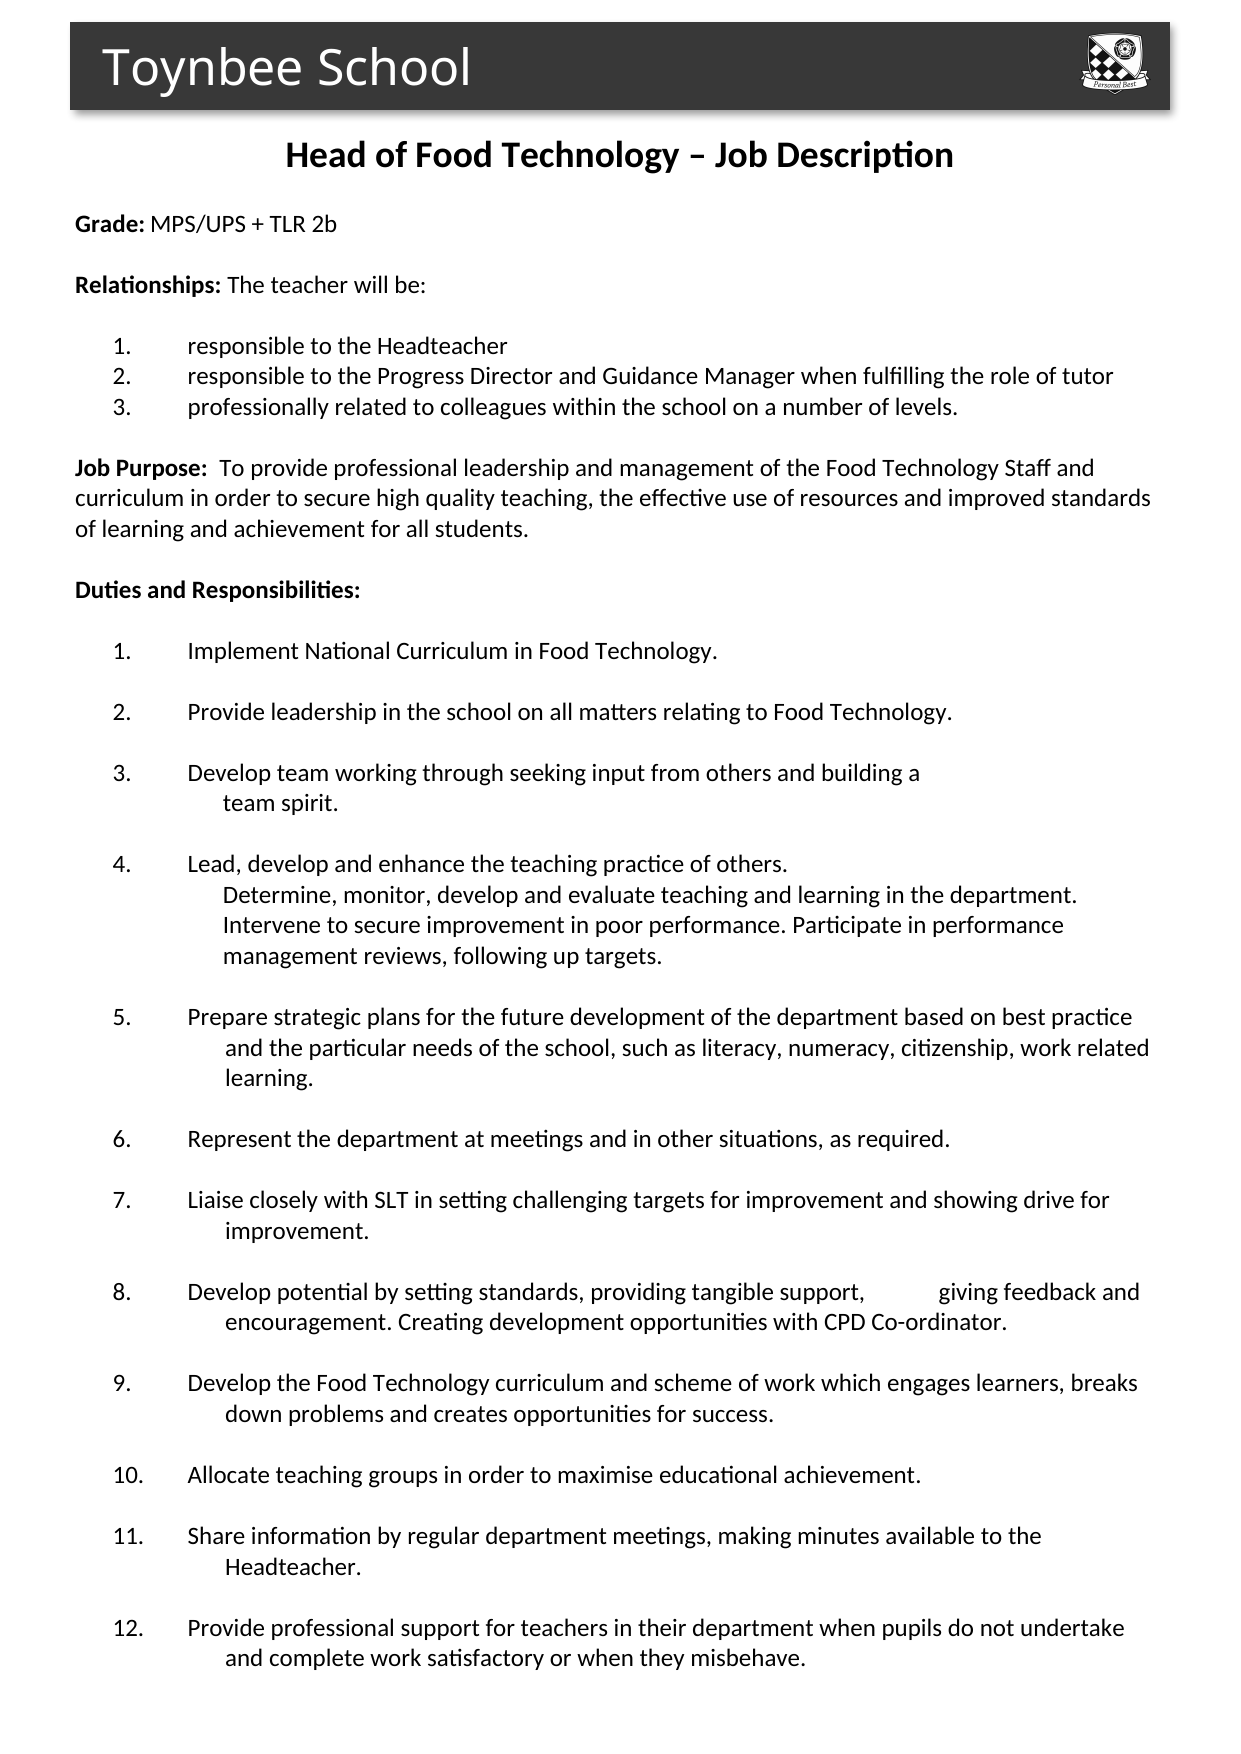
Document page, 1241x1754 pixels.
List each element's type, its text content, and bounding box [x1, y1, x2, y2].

list professionally related to colleagues within the school on a number of levels. [112, 391, 1165, 421]
list responsible to the Headteacher [112, 330, 1165, 360]
list Prepare strategic plans for the future development of the department based on best practice and the particular needs of the school, such as literacy, numeracy, citizenship, work related learning. [112, 1001, 1165, 1093]
list Implement National Curriculum in Food Technology. [112, 635, 1165, 666]
list Allocate teaching groups in order to maximise educational achievement. [112, 1459, 1165, 1489]
list Represent the department at meetings and in other situations, as required. [112, 1123, 1165, 1154]
list responsible to the Progress Director and Guidance Manager when fulfilling the role of tutor [112, 360, 1165, 391]
list Develop team working through seeking input from others and building a [112, 757, 1165, 788]
list Develop the Food Technology curriculum and scheme of work which engages learners, breaks down problems and creates opportunities for success. [112, 1367, 1165, 1428]
text Job Purpose: To provide professional leadership and management of the Food Technology Staff and curriculum in order to secure high quality teaching, the effective use of resources and improved standards of learning and achievement for all students. [75, 452, 1165, 543]
text Grade: MPS/UPS + TLR 2b [75, 208, 1165, 238]
text Relationships: The teacher will be: [75, 269, 1165, 299]
list Liaise closely with SLT in setting challenging targets for improvement and showing drive for improvement. [112, 1184, 1165, 1245]
list Develop potential by setting standards, providing tangible support, giving feedback and encouragement. Creating development opportunities with CPD Co-ordinator. [112, 1276, 1165, 1337]
list Provide professional support for teachers in their department when pupils do not undertake and complete work satisfactory or when they misbehave. [112, 1612, 1165, 1673]
list Determine, monitor, develop and evaluate teaching and learning in the department. Intervene to secure improvement in poor performance. Participate in performance management reviews, following up targets. [223, 879, 1165, 971]
text Duties and Responsibilities: [75, 574, 1165, 604]
list team spirit. [112, 788, 1165, 818]
list Provide leadership in the school on all matters relating to Food Technology. [112, 696, 1165, 727]
list Share information by regular department meetings, making minutes available to the Headteacher. [112, 1520, 1165, 1581]
text Head of Food Technology – Job Description [75, 131, 1165, 177]
list Lead, develop and enhance the teaching practice of others. [112, 849, 1165, 879]
